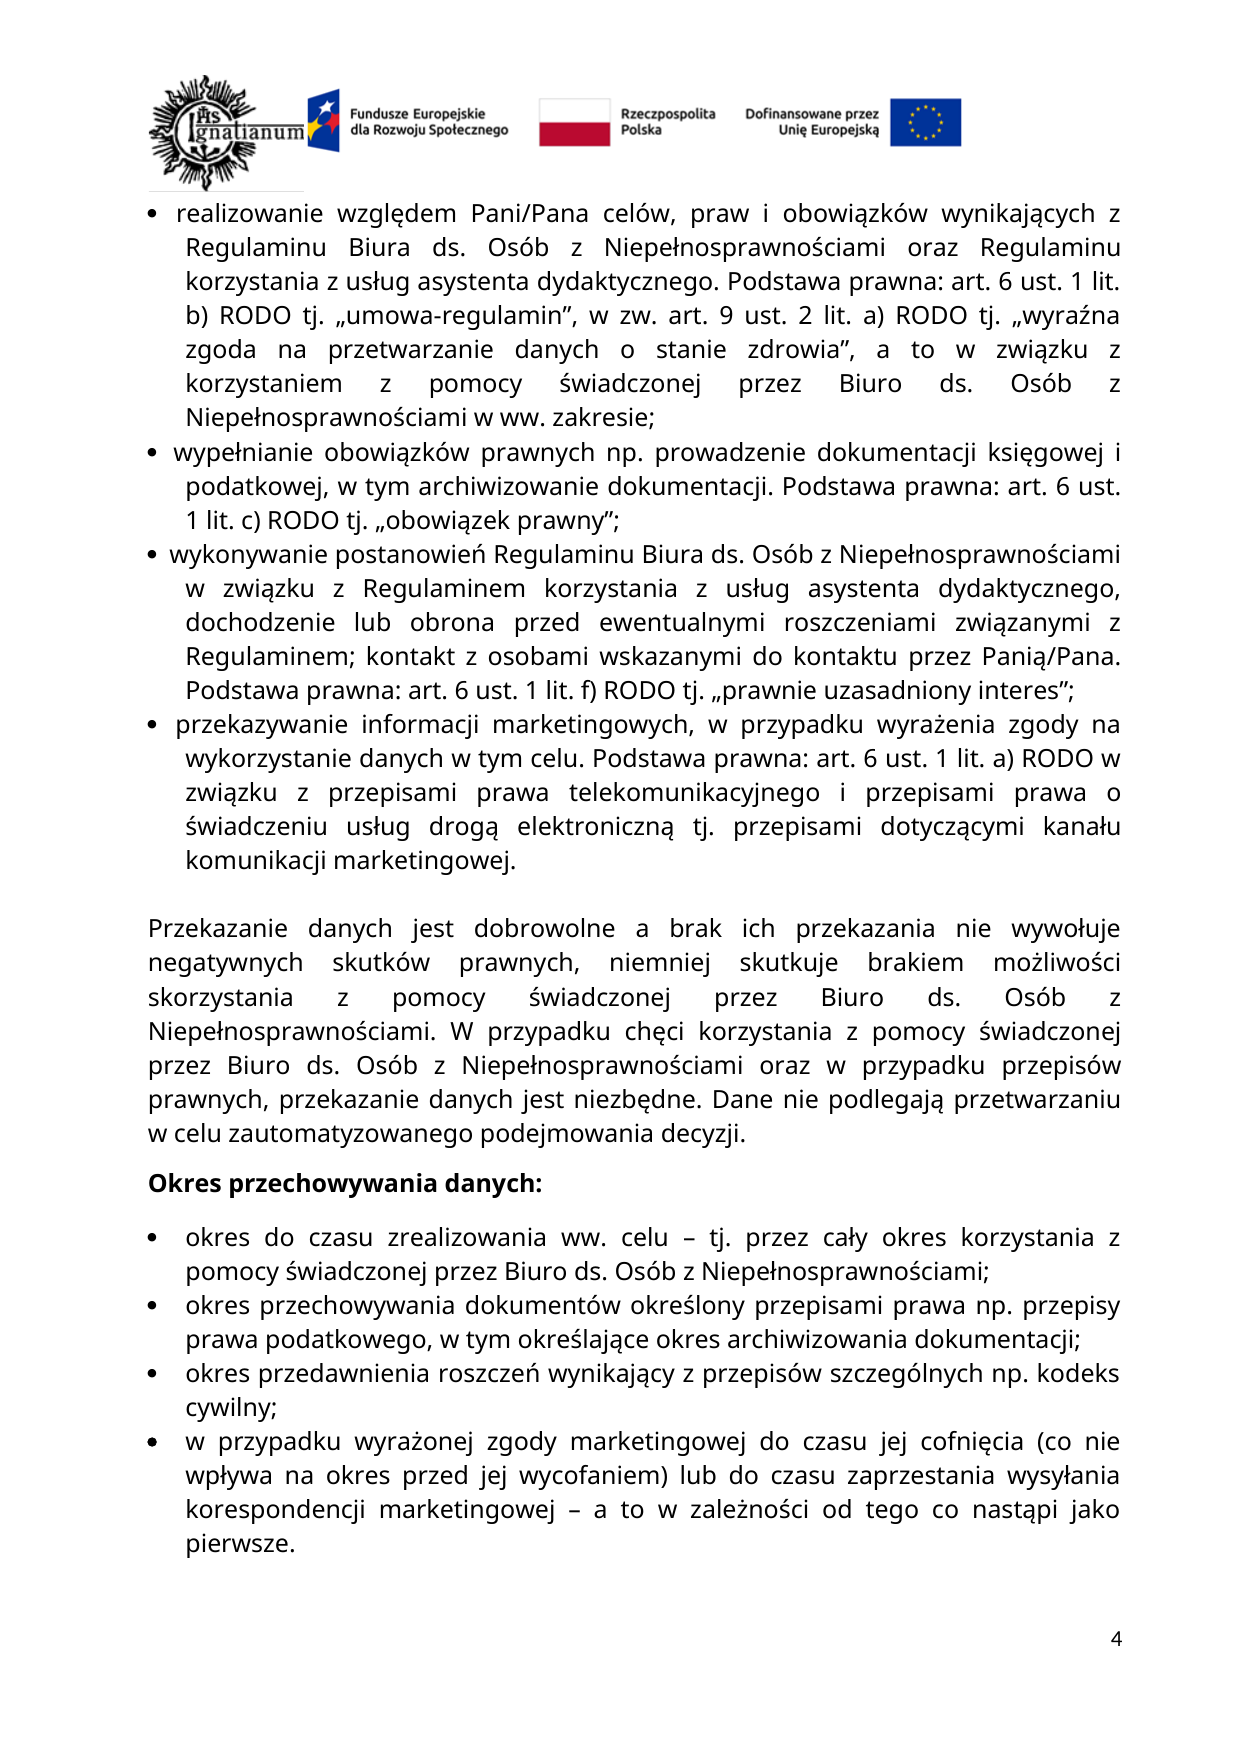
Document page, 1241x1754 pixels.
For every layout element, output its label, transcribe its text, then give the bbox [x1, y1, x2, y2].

list okres przedawnienia roszczeń wynikający z przepisów szczególnych np. kodeks cywilny; [148, 1356, 1121, 1424]
list wypełnianie obowiązków prawnych np. prowadzenie dokumentacji księgowej i podatkowej, w tym archiwizowanie dokumentacji. Podstawa prawna: art. 6 ust. 1 lit. c) RODO tj. „obowiązek prawny”; [148, 434, 1122, 536]
list w przypadku wyrażonej zgody marketingowej do czasu jej cofnięcia (co nie wpływa na okres przed jej wycofaniem) lub do czasu zaprzestania wysyłania korespondencji marketingowej – a to w zależności od tego co nastąpi jako pierwsze. [148, 1424, 1121, 1560]
picture [147, 73, 977, 191]
list realizowanie względem Pani/Pana celów, praw i obowiązków wynikających z Regulaminu Biura ds. Osób z Niepełnosprawnościami oraz Regulaminu korzystania z usług asystenta dydaktycznego. Podstawa prawna: art. 6 ust. 1 lit. b) RODO tj. „umowa-regulamin”, w zw. art. 9 ust. 2 lit. a) RODO tj. „wyraźna zgoda na przetwarzanie danych o stanie zdrowia”, a to w związku z korzystaniem z pomocy świadczonej przez Biuro ds. Osób z Niepełnosprawnościami w ww. zakresie; [148, 196, 1122, 434]
text Okres przechowywania danych: [148, 1166, 1121, 1200]
list przekazywanie informacji marketingowych, w przypadku wyrażenia zgody na wykorzystanie danych w tym celu. Podstawa prawna: art. 6 ust. 1 lit. a) RODO w związku z przepisami prawa telekomunikacyjnego i przepisami prawa o świadczeniu usług drogą elektroniczną tj. przepisami dotyczącymi kanału komunikacji marketingowej. [148, 707, 1122, 877]
list okres przechowywania dokumentów określony przepisami prawa np. przepisy prawa podatkowego, w tym określające okres archiwizowania dokumentacji; [148, 1288, 1121, 1356]
list wykonywanie postanowień Regulaminu Biura ds. Osób z Niepełnosprawnościami w związku z Regulaminem korzystania z usług asystenta dydaktycznego, dochodzenie lub obrona przed ewentualnymi roszczeniami związanymi z Regulaminem; kontakt z osobami wskazanymi do kontaktu przez Panią/Pana. Podstawa prawna: art. 6 ust. 1 lit. f) RODO tj. „prawnie uzasadniony interes”; [148, 536, 1122, 707]
list okres do czasu zrealizowania ww. celu – tj. przez cały okres korzystania z pomocy świadczonej przez Biuro ds. Osób z Niepełnosprawnościami; [148, 1219, 1121, 1288]
text Przekazanie danych jest dobrowolne a brak ich przekazania nie wywołuje negatywnych skutków prawnych, niemniej skutkuje brakiem możliwości skorzystania z pomocy świadczonej przez Biuro ds. Osób z Niepełnosprawnościami. W przypadku chęci korzystania z pomocy świadczonej przez Biuro ds. Osób z Niepełnosprawnościami oraz w przypadku przepisów prawnych, przekazanie danych jest niezbędne. Dane nie podlegają przetwarzaniu w celu zautomatyzowanego podejmowania decyzji. [148, 911, 1122, 1149]
